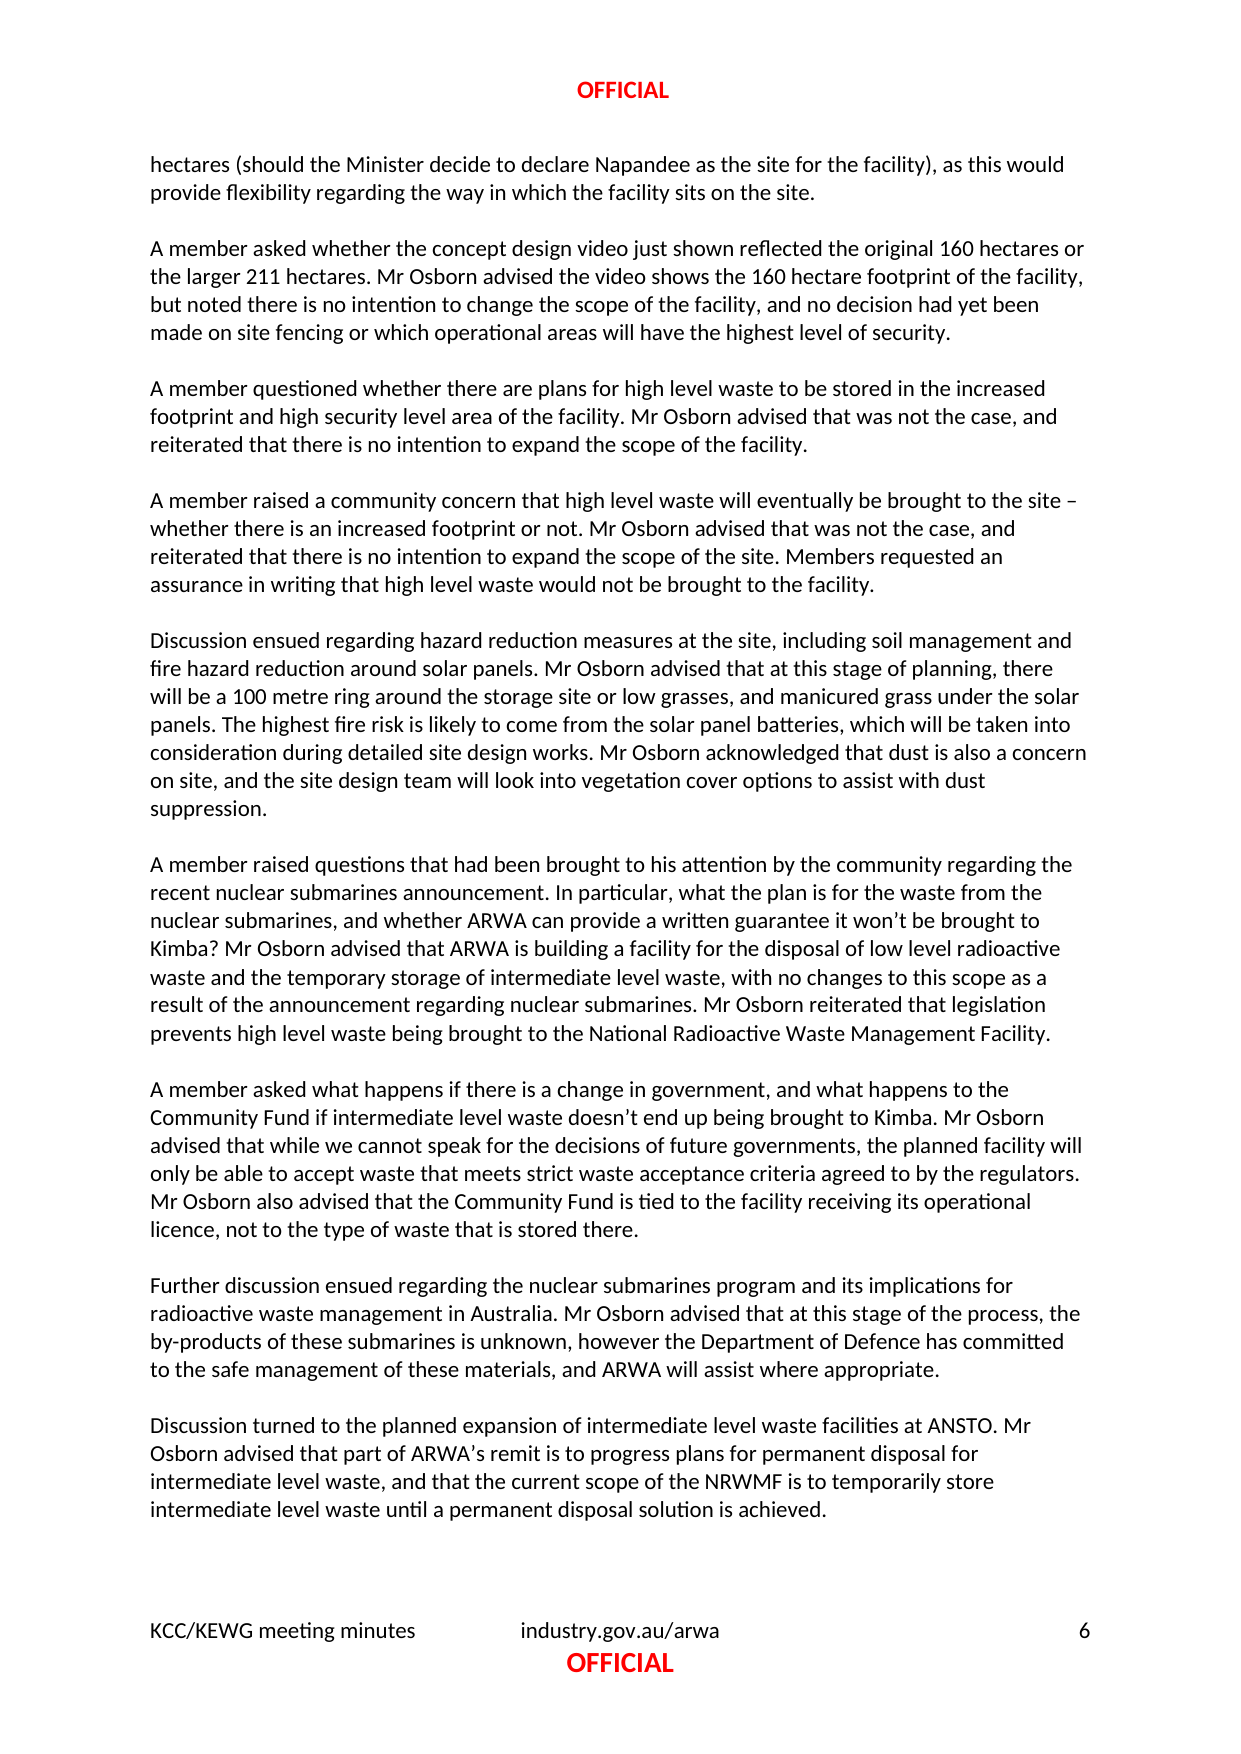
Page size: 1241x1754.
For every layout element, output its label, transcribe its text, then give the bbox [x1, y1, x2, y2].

text A member asked whether the concept design video just shown reflected the original 160 hectares or the larger 211 hectares. Mr Osborn advised the video shows the 160 hectare footprint of the facility, but noted there is no intention to change the scope of the facility, and no decision had yet been made on site fencing or which operational areas will have the highest level of security. [150, 234, 1090, 346]
text A member raised questions that had been brought to his attention by the community regarding the recent nuclear submarines announcement. In particular, what the plan is for the waste from the nuclear submarines, and whether ARWA can provide a written guarantee it won’t be brought to Kimba? Mr Osborn advised that ARWA is building a facility for the disposal of low level radioactive waste and the temporary storage of intermediate level waste, with no changes to this scope as a result of the announcement regarding nuclear submarines. Mr Osborn reiterated that legislation prevents high level waste being brought to the National Radioactive Waste Management Facility. [150, 851, 1090, 1047]
text A member asked what happens if there is a change in government, and what happens to the Community Fund if intermediate level waste doesn’t end up being brought to Kimba. Mr Osborn advised that while we cannot speak for the decisions of future governments, the planned facility will only be able to accept waste that meets strict waste acceptance criteria agreed to by the regulators. Mr Osborn also advised that the Community Fund is tied to the facility receiving its operational licence, not to the type of waste that is stored there. [150, 1075, 1090, 1243]
text A member raised a community concern that high level waste will eventually be brought to the site – whether there is an increased footprint or not. Mr Osborn advised that was not the case, and reiterated that there is no intention to expand the scope of the site. Members requested an assurance in writing that high level waste would not be brought to the facility. [150, 486, 1090, 598]
text Further discussion ensued regarding the nuclear submarines program and its implications for radioactive waste management in Australia. Mr Osborn advised that at this stage of the process, the by-products of these submarines is unknown, however the Department of Defence has committed to the safe management of these materials, and ARWA will assist where appropriate. [150, 1271, 1090, 1383]
text Discussion ensued regarding hazard reduction measures at the site, including soil management and fire hazard reduction around solar panels. Mr Osborn advised that at this stage of planning, there will be a 100 metre ring around the storage site or low grasses, and manicured grass under the solar panels. The highest fire risk is likely to come from the solar panel batteries, which will be taken into consideration during detailed site design works. Mr Osborn acknowledged that dust is also a concern on site, and the site design team will look into vegetation cover options to assist with dust suppression. [150, 626, 1090, 822]
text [150, 150, 1090, 206]
text A member questioned whether there are plans for high level waste to be stored in the increased footprint and high security level area of the facility. Mr Osborn advised that was not the case, and reiterated that there is no intention to expand the scope of the facility. [150, 374, 1090, 458]
text Discussion turned to the planned expansion of intermediate level waste facilities at ANSTO. Mr Osborn advised that part of ARWA’s remit is to progress plans for permanent disposal for intermediate level waste, and that the current scope of the NRWMF is to temporarily store intermediate level waste until a permanent disposal solution is achieved. [150, 1411, 1090, 1523]
